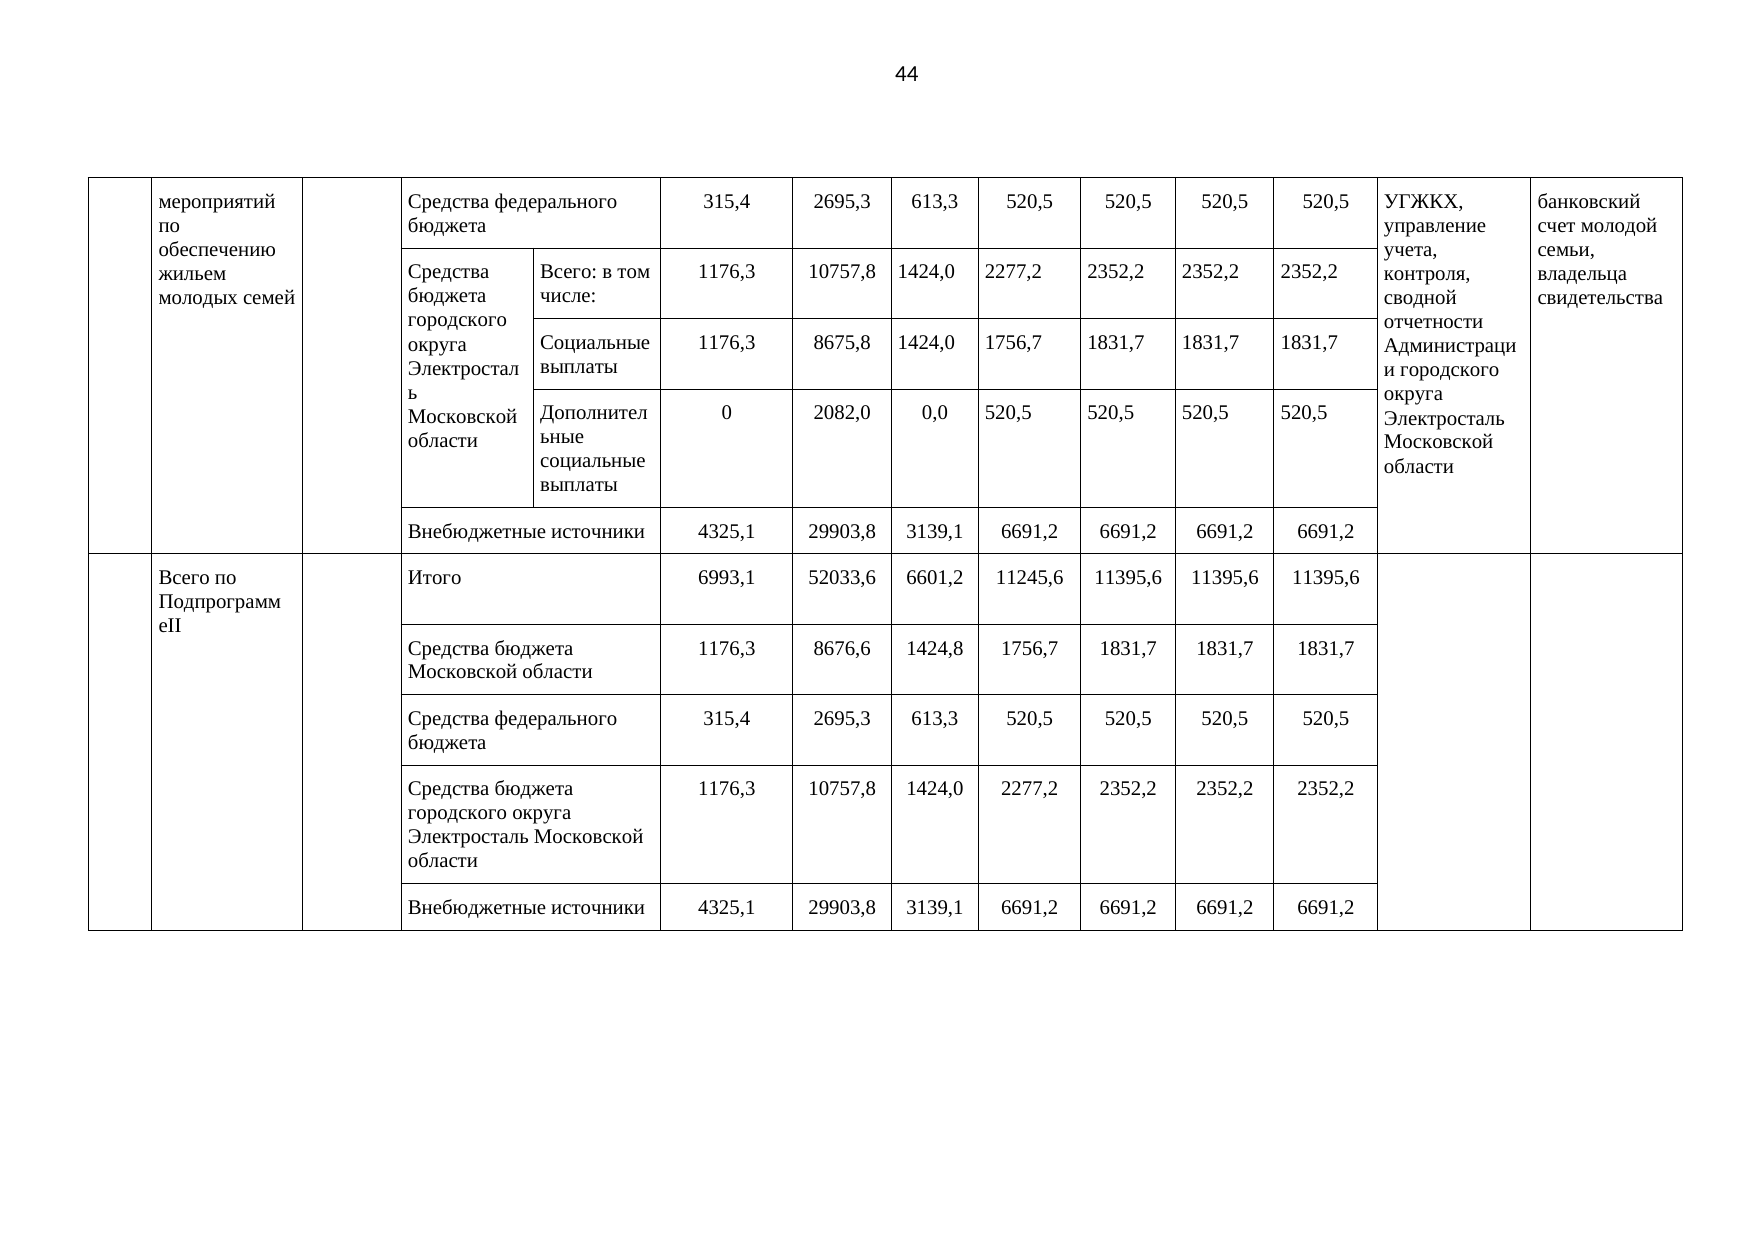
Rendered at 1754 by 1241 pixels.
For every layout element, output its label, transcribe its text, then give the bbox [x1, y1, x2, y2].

table_cell 520,5 [1081, 178, 1175, 248]
table_cell 315,4 [661, 178, 792, 248]
table_cell 2695,3 [793, 695, 891, 764]
table_cell 6691,2 [1274, 508, 1377, 553]
table_cell Средства бюджета городского округа Электросталь Московской области [402, 249, 533, 507]
table_cell 3139,1 [892, 884, 978, 929]
table_cell Средства федерального бюджета [402, 695, 660, 764]
table_cell 29903,8 [793, 508, 891, 553]
table_cell 6601,2 [892, 554, 978, 624]
table_cell [1378, 554, 1530, 929]
table_cell [1531, 554, 1682, 929]
table_cell 520,5 [1274, 695, 1377, 764]
table_cell 1176,3 [661, 625, 792, 694]
table_cell 2352,2 [1274, 249, 1377, 318]
table_cell 1756,7 [979, 319, 1080, 388]
table_cell 2082,0 [793, 390, 891, 507]
table_cell 2277,2 [979, 766, 1080, 883]
table_cell 11245,6 [979, 554, 1080, 624]
table_cell 2352,2 [1274, 766, 1377, 883]
table_cell [303, 554, 401, 929]
table_cell 2352,2 [1081, 249, 1175, 318]
table_cell 520,5 [1176, 390, 1273, 507]
table_cell 11395,6 [1176, 554, 1273, 624]
table_cell 1176,3 [661, 766, 792, 883]
table_cell Дополнительные социальные выплаты [534, 390, 660, 507]
table_cell 1176,3 [661, 319, 792, 388]
table_cell Социальные выплаты [534, 319, 660, 388]
table_cell 0,0 [892, 390, 978, 507]
table_cell 1831,7 [1274, 319, 1377, 388]
table_cell 1831,7 [1176, 625, 1273, 694]
table_cell 52033,6 [793, 554, 891, 624]
table_cell [89, 554, 151, 929]
table_cell 10757,8 [793, 766, 891, 883]
table_cell 315,4 [661, 695, 792, 764]
table_cell 2277,2 [979, 249, 1080, 318]
table_cell 1831,7 [1081, 625, 1175, 694]
table_cell 4325,1 [661, 508, 792, 553]
table_cell Средства бюджета Московской области [402, 625, 660, 694]
table_cell 6691,2 [979, 508, 1080, 553]
table_cell 6691,2 [1081, 508, 1175, 553]
table_cell 11395,6 [1274, 554, 1377, 624]
table_cell Итого [402, 554, 660, 624]
table_cell 613,3 [892, 695, 978, 764]
table_cell 6691,2 [1081, 884, 1175, 929]
table_cell 11395,6 [1081, 554, 1175, 624]
table_cell 520,5 [1081, 695, 1175, 764]
table_cell 6691,2 [1176, 508, 1273, 553]
table_cell 6691,2 [979, 884, 1080, 929]
table_cell 1424,8 [892, 625, 978, 694]
table_cell 520,5 [979, 390, 1080, 507]
table_cell 520,5 [1274, 390, 1377, 507]
table_cell 1831,7 [1081, 319, 1175, 388]
table_cell 1831,7 [1274, 625, 1377, 694]
table_cell 2695,3 [793, 178, 891, 248]
table_cell 2352,2 [1081, 766, 1175, 883]
table_cell 1424,0 [892, 766, 978, 883]
table_cell Средства федерального бюджета [402, 178, 660, 248]
table_cell 3139,1 [892, 508, 978, 553]
table_cell Всего по ПодпрограммеII [152, 554, 302, 929]
table_cell 520,5 [1274, 178, 1377, 248]
table_cell 8675,8 [793, 319, 891, 388]
table_cell 1831,7 [1176, 319, 1273, 388]
table_cell Внебюджетные источники [402, 884, 660, 929]
table_cell Средства бюджета городского округа Электросталь Московской области [402, 766, 660, 883]
table_cell 1424,0 [892, 319, 978, 388]
table_cell Внебюджетные источники [402, 508, 660, 553]
table_cell 6993,1 [661, 554, 792, 624]
table_cell 520,5 [1081, 390, 1175, 507]
table_cell 2352,2 [1176, 249, 1273, 318]
table_cell 613,3 [892, 178, 978, 248]
table_cell 0 [661, 390, 792, 507]
table_cell 4325,1 [661, 884, 792, 929]
table_cell 1756,7 [979, 625, 1080, 694]
table_cell 1424,0 [892, 249, 978, 318]
table_cell 8676,6 [793, 625, 891, 694]
table_cell 29903,8 [793, 884, 891, 929]
table_cell 2352,2 [1176, 766, 1273, 883]
table_cell 10757,8 [793, 249, 891, 318]
table_cell Всего: в том числе: [534, 249, 660, 318]
table_cell 520,5 [979, 695, 1080, 764]
table_cell 520,5 [1176, 695, 1273, 764]
table_cell 520,5 [1176, 178, 1273, 248]
table_cell 520,5 [979, 178, 1080, 248]
table_cell 1176,3 [661, 249, 792, 318]
table_cell 6691,2 [1274, 884, 1377, 929]
table_cell 6691,2 [1176, 884, 1273, 929]
